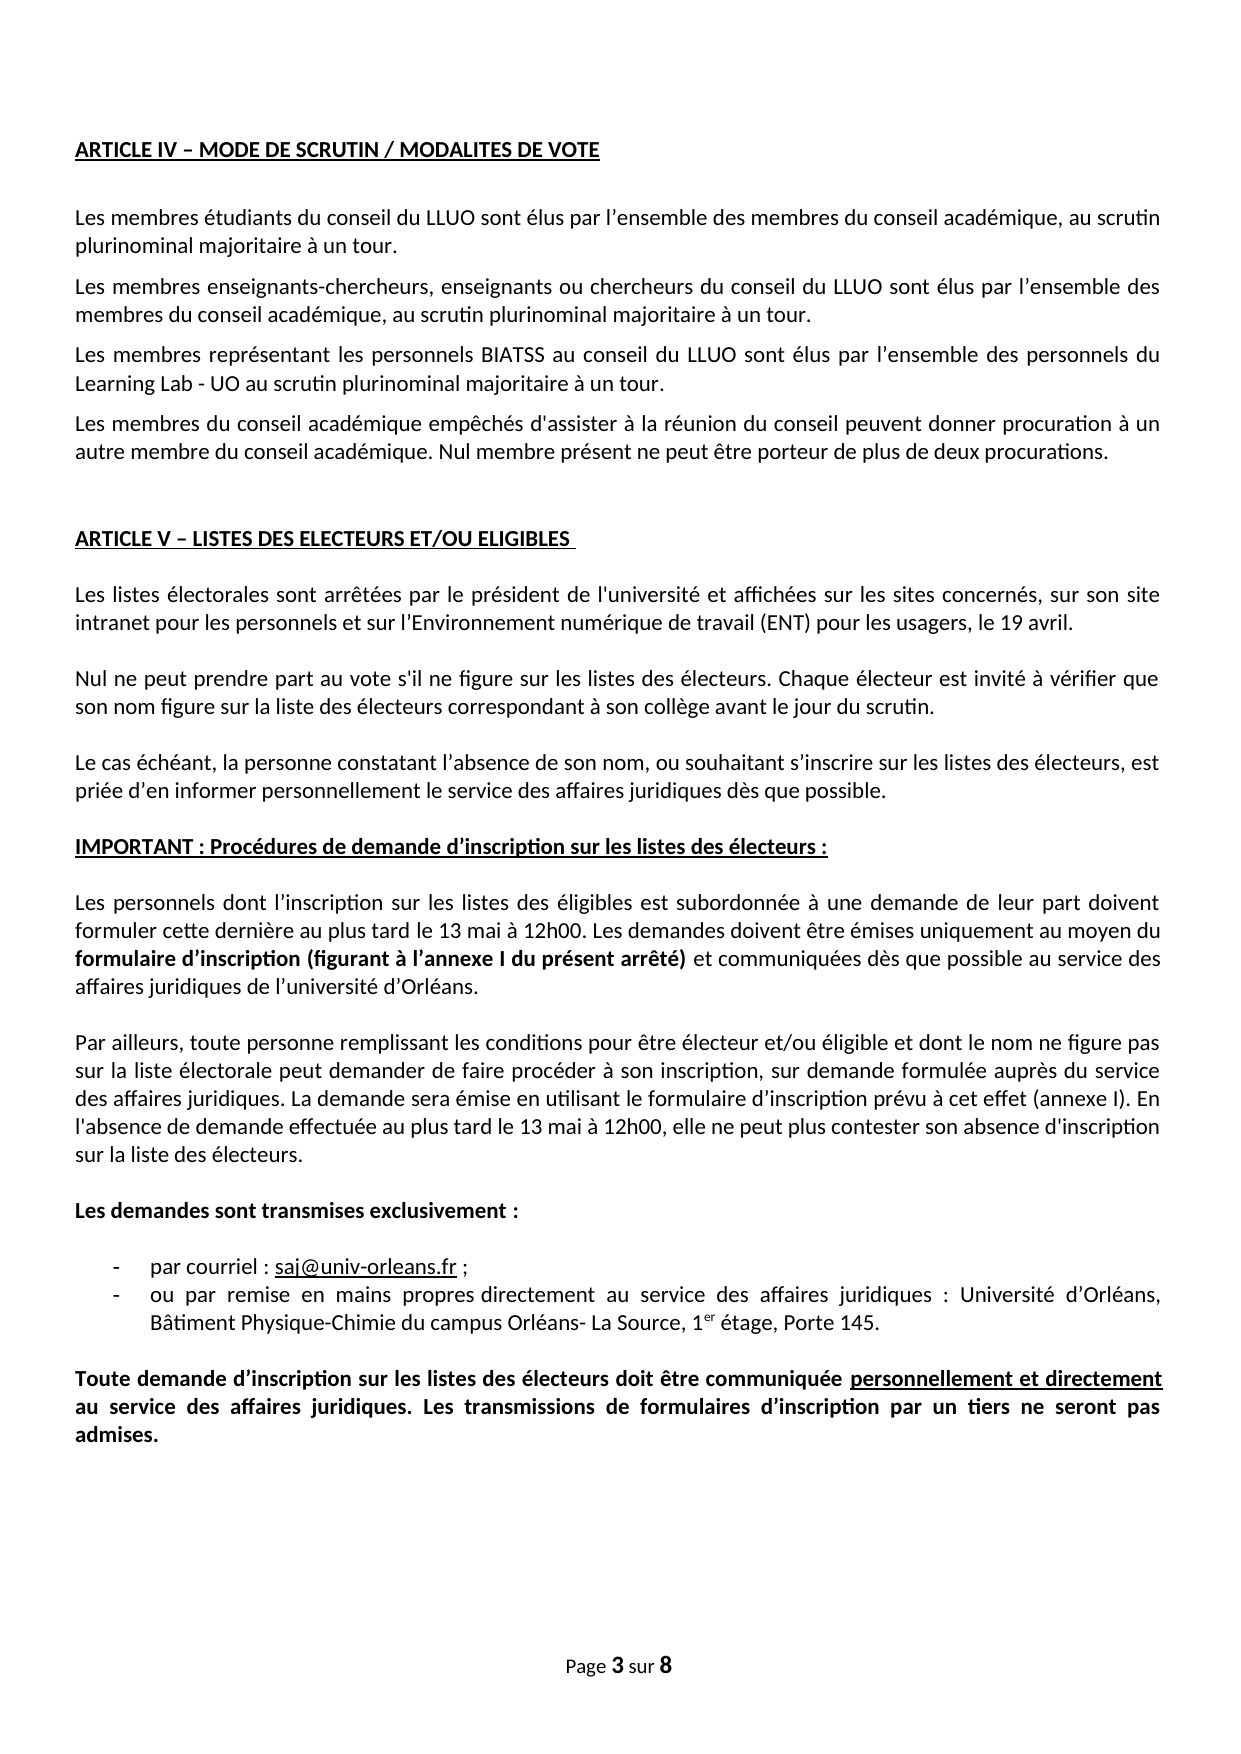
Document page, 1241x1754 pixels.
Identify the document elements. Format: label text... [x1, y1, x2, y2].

text Les membres du conseil académique empêchés d'assister à la réunion du conseil peuvent donner procuration à un autre membre du conseil académique. Nul membre présent ne peut être porteur de plus de deux procurations. [75, 409, 1162, 465]
text Les membres étudiants du conseil du LLUO sont élus par l’ensemble des membres du conseil académique, au scrutin plurinominal majoritaire à un tour. [75, 203, 1162, 259]
text ARTICLE IV – MODE DE SCRUTIN / MODALITES DE VOTE [75, 135, 1162, 163]
list ou par remise en mains propres directement au service des affaires juridiques : Université d’Orléans, Bâtiment Physique-Chimie du campus Orléans- La Source, 1er étage, Porte 145. [112, 1280, 1162, 1336]
text Le cas échéant, la personne constatant l’absence de son nom, ou souhaitant s’inscrire sur les listes des électeurs, est priée d’en informer personnellement le service des affaires juridiques dès que possible. [75, 748, 1162, 804]
text Par ailleurs, toute personne remplissant les conditions pour être électeur et/ou éligible et dont le nom ne figure pas sur la liste électorale peut demander de faire procéder à son inscription, sur demande formulée auprès du service des affaires juridiques. La demande sera émise en utilisant le formulaire d’inscription prévu à cet effet (annexe I). En l'absence de demande effectuée au plus tard le 13 mai à 12h00, elle ne peut plus contester son absence d'inscription sur la liste des électeurs. [75, 1028, 1162, 1168]
list par courriel : saj@univ-orleans.fr ; [112, 1252, 1162, 1280]
text Toute demande d’inscription sur les listes des électeurs doit être communiquée personnellement et directement au service des affaires juridiques. Les transmissions de formulaires d’inscription par un tiers ne seront pas admises. [75, 1364, 1162, 1448]
text IMPORTANT : Procédures de demande d’inscription sur les listes des électeurs : [75, 832, 1162, 860]
text Les listes électorales sont arrêtées par le président de l'université et affichées sur les sites concernés, sur son site intranet pour les personnels et sur l’Environnement numérique de travail (ENT) pour les usagers, le 19 avril. [75, 580, 1162, 636]
text Les membres enseignants-chercheurs, enseignants ou chercheurs du conseil du LLUO sont élus par l’ensemble des membres du conseil académique, au scrutin plurinominal majoritaire à un tour. [75, 272, 1162, 328]
text Les membres représentant les personnels BIATSS au conseil du LLUO sont élus par l’ensemble des personnels du Learning Lab - UO au scrutin plurinominal majoritaire à un tour. [75, 341, 1162, 397]
text ARTICLE V – LISTES DES ELECTEURS ET/OU ELIGIBLES [75, 524, 1162, 552]
text Nul ne peut prendre part au vote s'il ne figure sur les listes des électeurs. Chaque électeur est invité à vérifier que son nom figure sur la liste des électeurs correspondant à son collège avant le jour du scrutin. [75, 664, 1162, 720]
text Les demandes sont transmises exclusivement : [75, 1196, 1162, 1224]
text Les personnels dont l’inscription sur les listes des éligibles est subordonnée à une demande de leur part doivent formuler cette dernière au plus tard le 13 mai à 12h00. Les demandes doivent être émises uniquement au moyen du formulaire d’inscription (figurant à l’annexe I du présent arrêté) et communiquées dès que possible au service des affaires juridiques de l’université d’Orléans. [75, 888, 1162, 1000]
